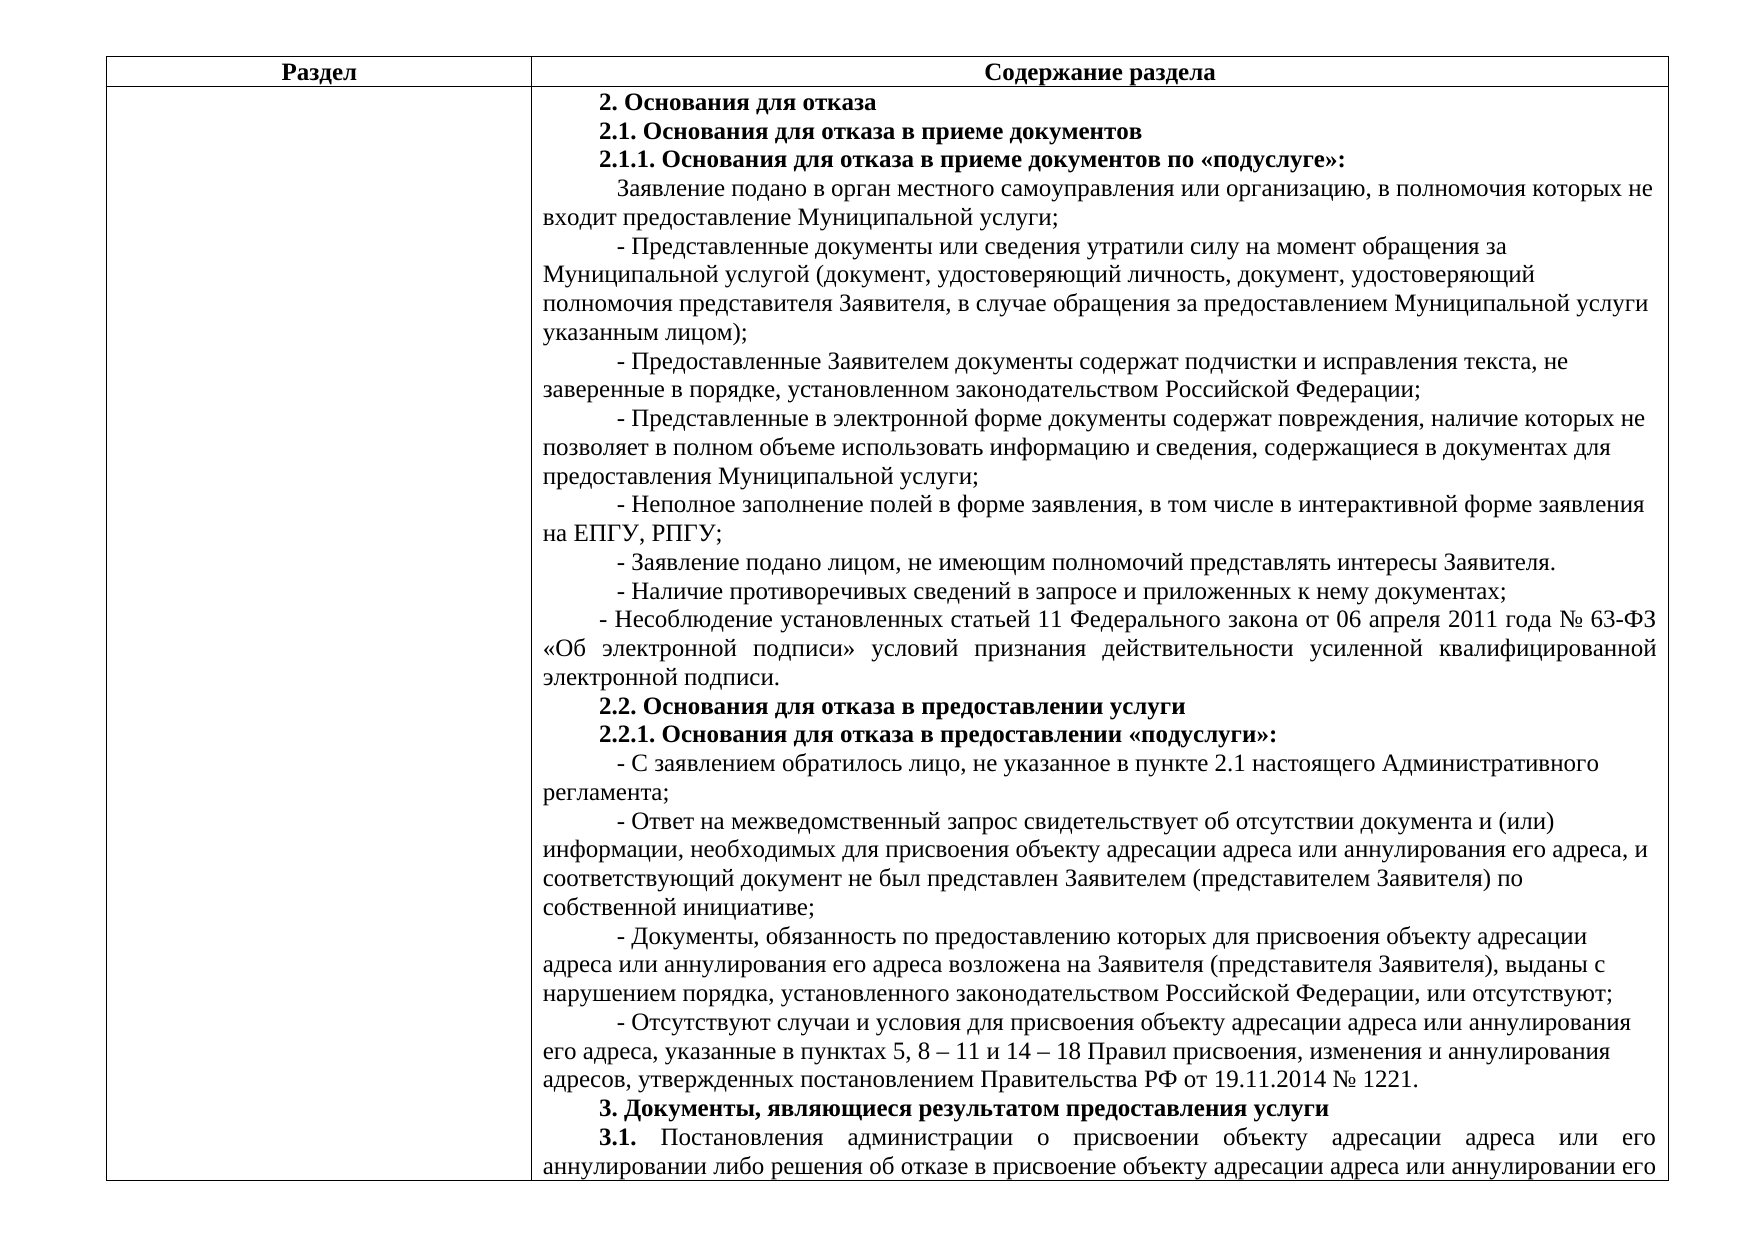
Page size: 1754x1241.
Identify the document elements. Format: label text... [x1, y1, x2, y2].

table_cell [107, 87, 531, 1179]
table_header Раздел [107, 57, 531, 86]
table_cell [532, 87, 1668, 1179]
table_header Содержание раздела [532, 57, 1668, 86]
